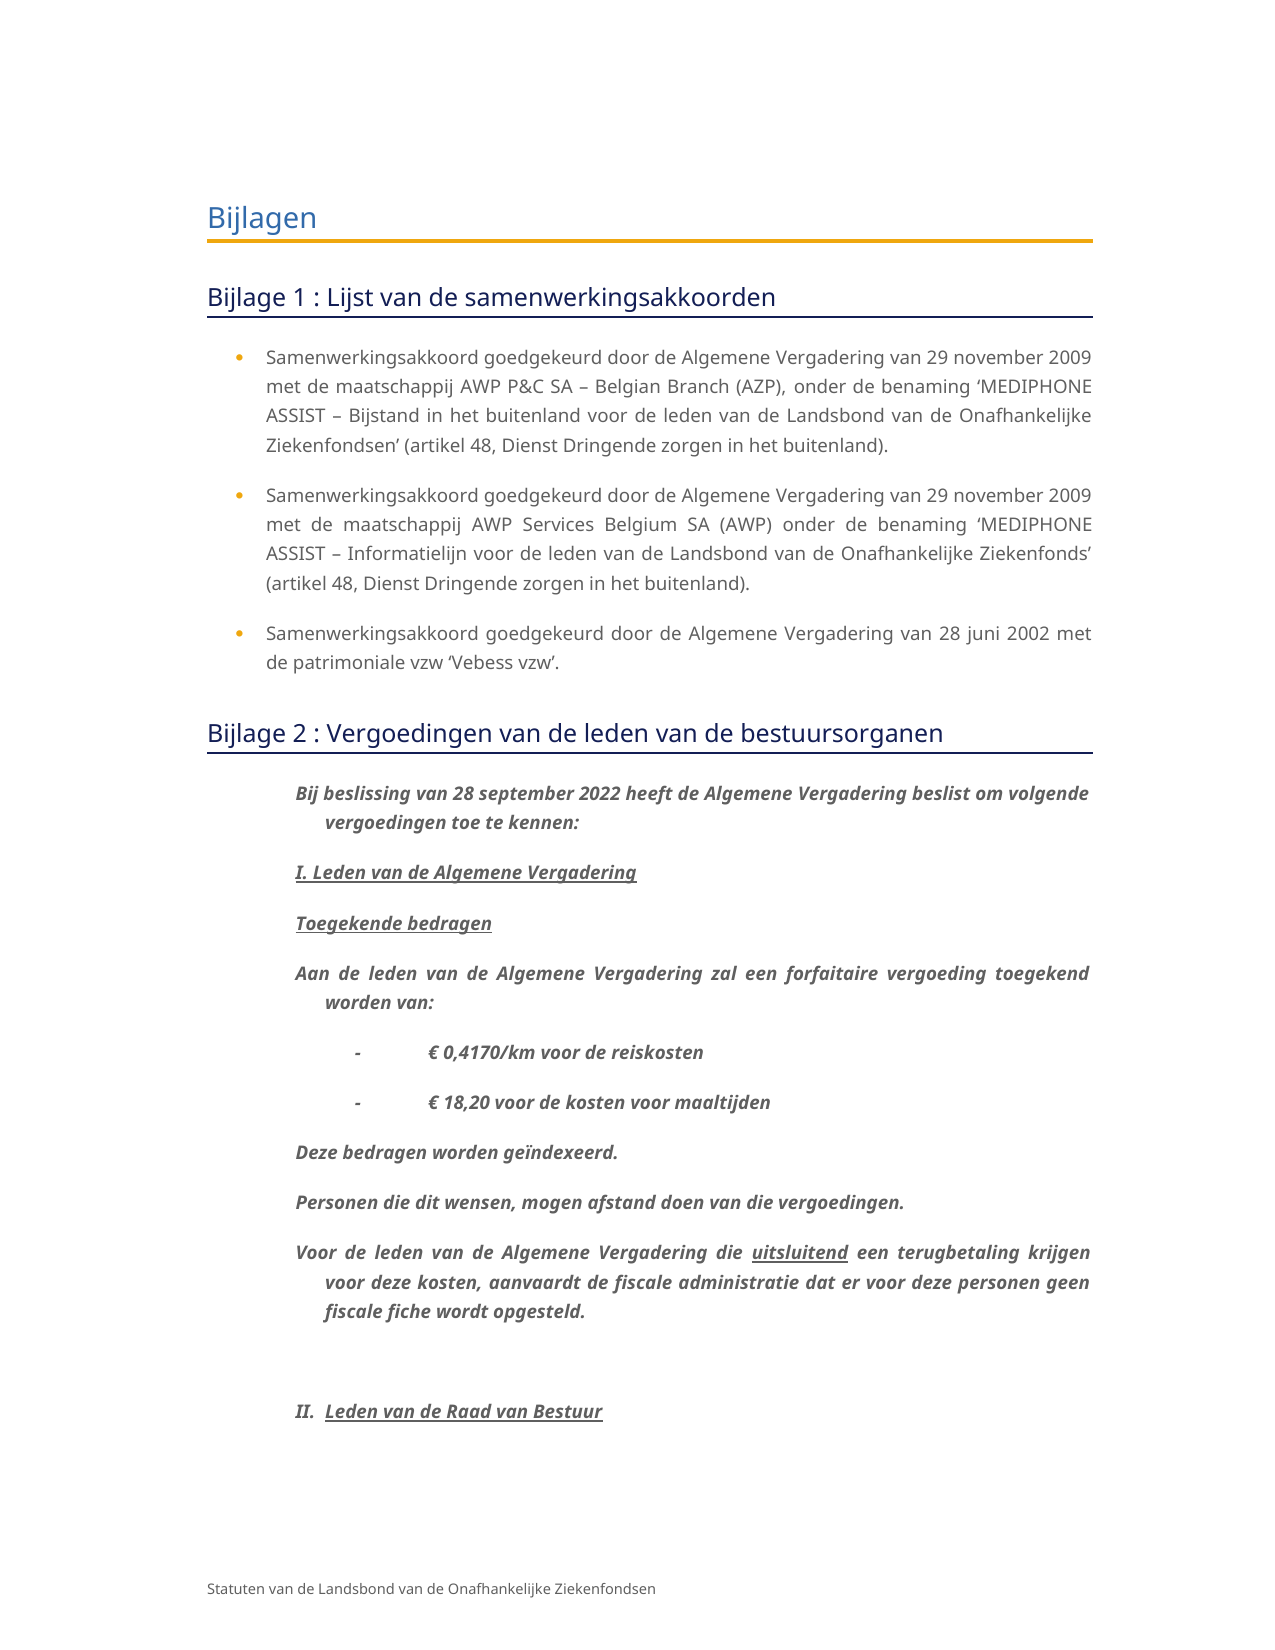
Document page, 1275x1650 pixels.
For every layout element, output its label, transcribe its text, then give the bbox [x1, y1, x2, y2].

subtitle Bijlagen [207, 198, 1093, 239]
list Samenwerkingsakkoord goedgekeurd door de Algemene Vergadering van 29 november 2009 met de maatschappij AWP P&C SA – Belgian Branch (AZP), onder de benaming ‘MEDIPHONE ASSIST – Bijstand in het buitenland voor de leden van de Landsbond van de Onafhankelijke Ziekenfondsen’ (artikel 48, Dienst Dringende zorgen in het buitenland). [236, 344, 1093, 458]
list € 0,4170/km voor de reiskosten [354, 1039, 1093, 1065]
subtitle Bijlage 2 : Vergoedingen van de leden van de bestuursorganen [207, 716, 1093, 752]
text I. Leden van de Algemene Vergadering [295, 860, 1093, 885]
subtitle Bijlage 1 : Lijst van de samenwerkingsakkoorden [207, 280, 1093, 316]
text Deze bedragen worden geïndexeerd. [295, 1139, 1093, 1165]
text Toegekende bedragen [295, 910, 1093, 935]
list Samenwerkingsakkoord goedgekeurd door de Algemene Vergadering van 28 juni 2002 met de patrimoniale vzw ‘Vebess vzw’. [236, 620, 1093, 675]
text Voor de leden van de Algemene Vergadering die uitsluitend een terugbetaling krijgen voor deze kosten, aanvaardt de fiscale administratie dat er voor deze personen geen fiscale fiche wordt opgesteld. [295, 1240, 1093, 1324]
text Bij beslissing van 28 september 2022 heeft de Algemene Vergadering beslist om volgende vergoedingen toe te kennen: [295, 780, 1093, 835]
list € 18,20 voor de kosten voor maaltijden [354, 1089, 1093, 1115]
text Personen die dit wensen, mogen afstand doen van die vergoedingen. [295, 1189, 1093, 1215]
text Aan de leden van de Algemene Vergadering zal een forfaitaire vergoeding toegekend worden van: [295, 960, 1093, 1015]
list Samenwerkingsakkoord goedgekeurd door de Algemene Vergadering van 29 november 2009 met de maatschappij AWP Services Belgium SA (AWP) onder de benaming ‘MEDIPHONE ASSIST – Informatielijn voor de leden van de Landsbond van de Onafhankelijke Ziekenfonds’ (artikel 48, Dienst Dringende zorgen in het buitenland). [236, 482, 1093, 596]
text II. Leden van de Raad van Bestuur [295, 1398, 1093, 1424]
